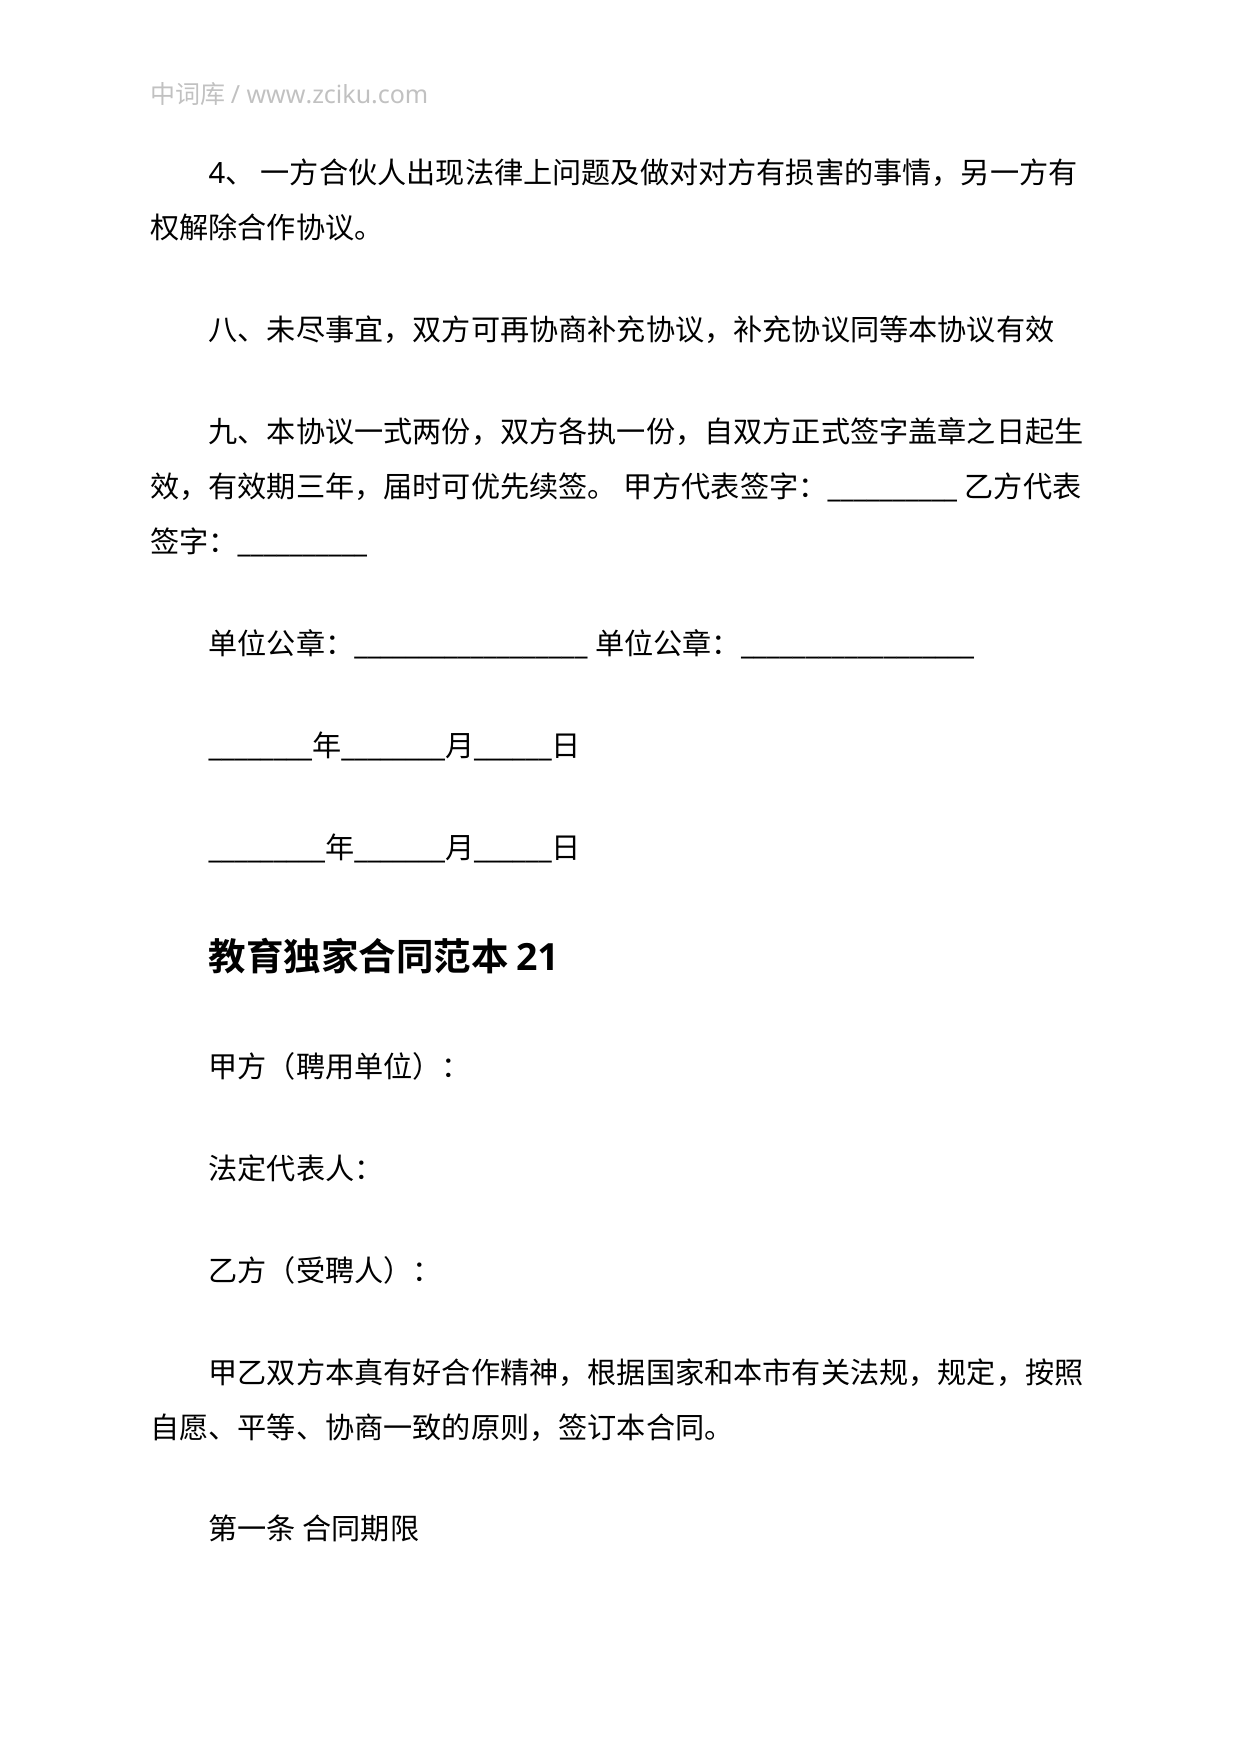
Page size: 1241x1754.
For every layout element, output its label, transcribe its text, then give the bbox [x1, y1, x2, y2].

text 九、本协议一式两份，双方各执一份，自双方正式签字盖章之日起生效，有效期三年，届时可优先续签。 甲方代表签字：__________ 乙方代表签字：__________ [150, 408, 1090, 561]
text 第一条 合同期限 [150, 1506, 1090, 1548]
text 教育独家合同范本21 [150, 926, 1090, 981]
text 乙方（受聘人）： [150, 1247, 1090, 1290]
text 甲方（聘用单位）： [150, 1044, 1090, 1086]
text _________年_______月______日 [150, 824, 1090, 867]
text 法定代表人： [150, 1146, 1090, 1188]
text 4、 一方合伙人出现法律上问题及做对对方有损害的事情，另一方有权解除合作协议。 [150, 150, 1090, 247]
text ________年________月______日 [150, 722, 1090, 765]
text 甲乙双方本真有好合作精神，根据国家和本市有关法规，规定，按照自愿、平等、协商一致的原则，签订本合同。 [150, 1349, 1090, 1446]
text 单位公章：__________________ 单位公章：__________________ [150, 620, 1090, 663]
text 八、未尽事宜，双方可再协商补充协议，补充协议同等本协议有效 [150, 307, 1090, 349]
